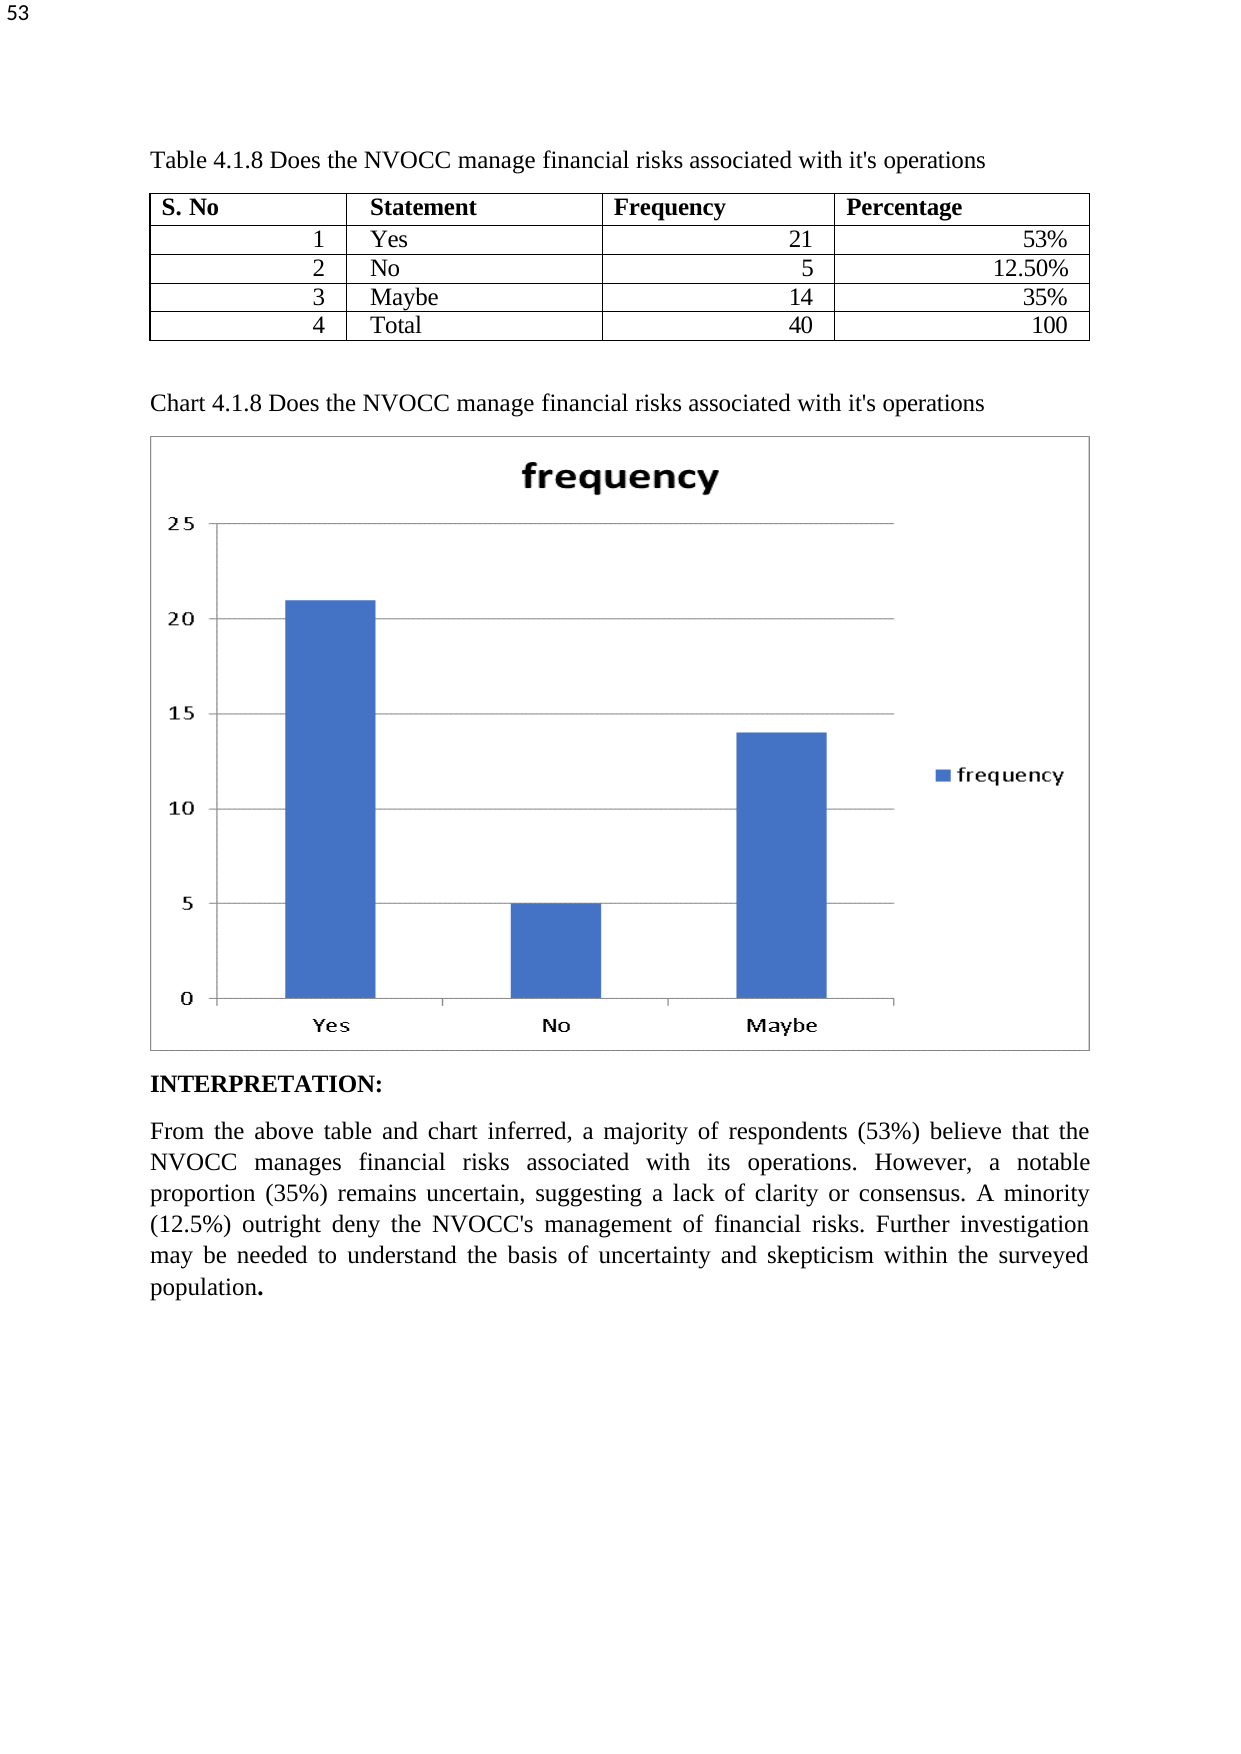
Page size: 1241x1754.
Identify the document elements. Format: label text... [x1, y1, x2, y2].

table_cell 53% [835, 226, 1089, 253]
table_header Statement [347, 194, 602, 224]
table_cell Maybe [347, 284, 602, 311]
table_cell 40 [603, 312, 834, 340]
table_cell 5 [603, 255, 834, 282]
table_cell 1 [151, 226, 346, 253]
table_cell 14 [603, 284, 834, 311]
table_cell Total [347, 312, 602, 340]
table_cell 4 [151, 312, 346, 340]
table_cell 2 [151, 255, 346, 282]
table_cell No [347, 255, 602, 282]
table_cell 35% [835, 284, 1089, 311]
table_cell 100 [835, 312, 1089, 340]
picture [150, 436, 1090, 453]
table_cell 3 [151, 284, 346, 311]
table_cell 21 [603, 226, 834, 253]
text Chart 4.1.8 Does the NVOCC manage financial risks associated with it's operations [150, 388, 1213, 416]
text Table 4.1.8 Does the NVOCC manage financial risks associated with it's operations [150, 145, 1213, 173]
table_header Percentage [835, 194, 1089, 224]
table_header S. No [151, 194, 346, 224]
table_cell Yes [347, 226, 602, 253]
table_cell 12.50% [835, 255, 1089, 282]
text From the above table and chart inferred, a majority of respondents (53%) believe that the NVOCC manages financial risks associated with its operations. However, a notable proportion (35%) remains uncertain, suggesting a lack of clarity or consensus. A minority (12.5%) outright deny the NVOCC's management of financial risks. Further investigation may be needed to understand the basis of uncertainty and skepticism within the surveyed population. [150, 1116, 1090, 1300]
table_header Frequency [603, 194, 834, 224]
subtitle INTERPRETATION: [150, 453, 1213, 1098]
